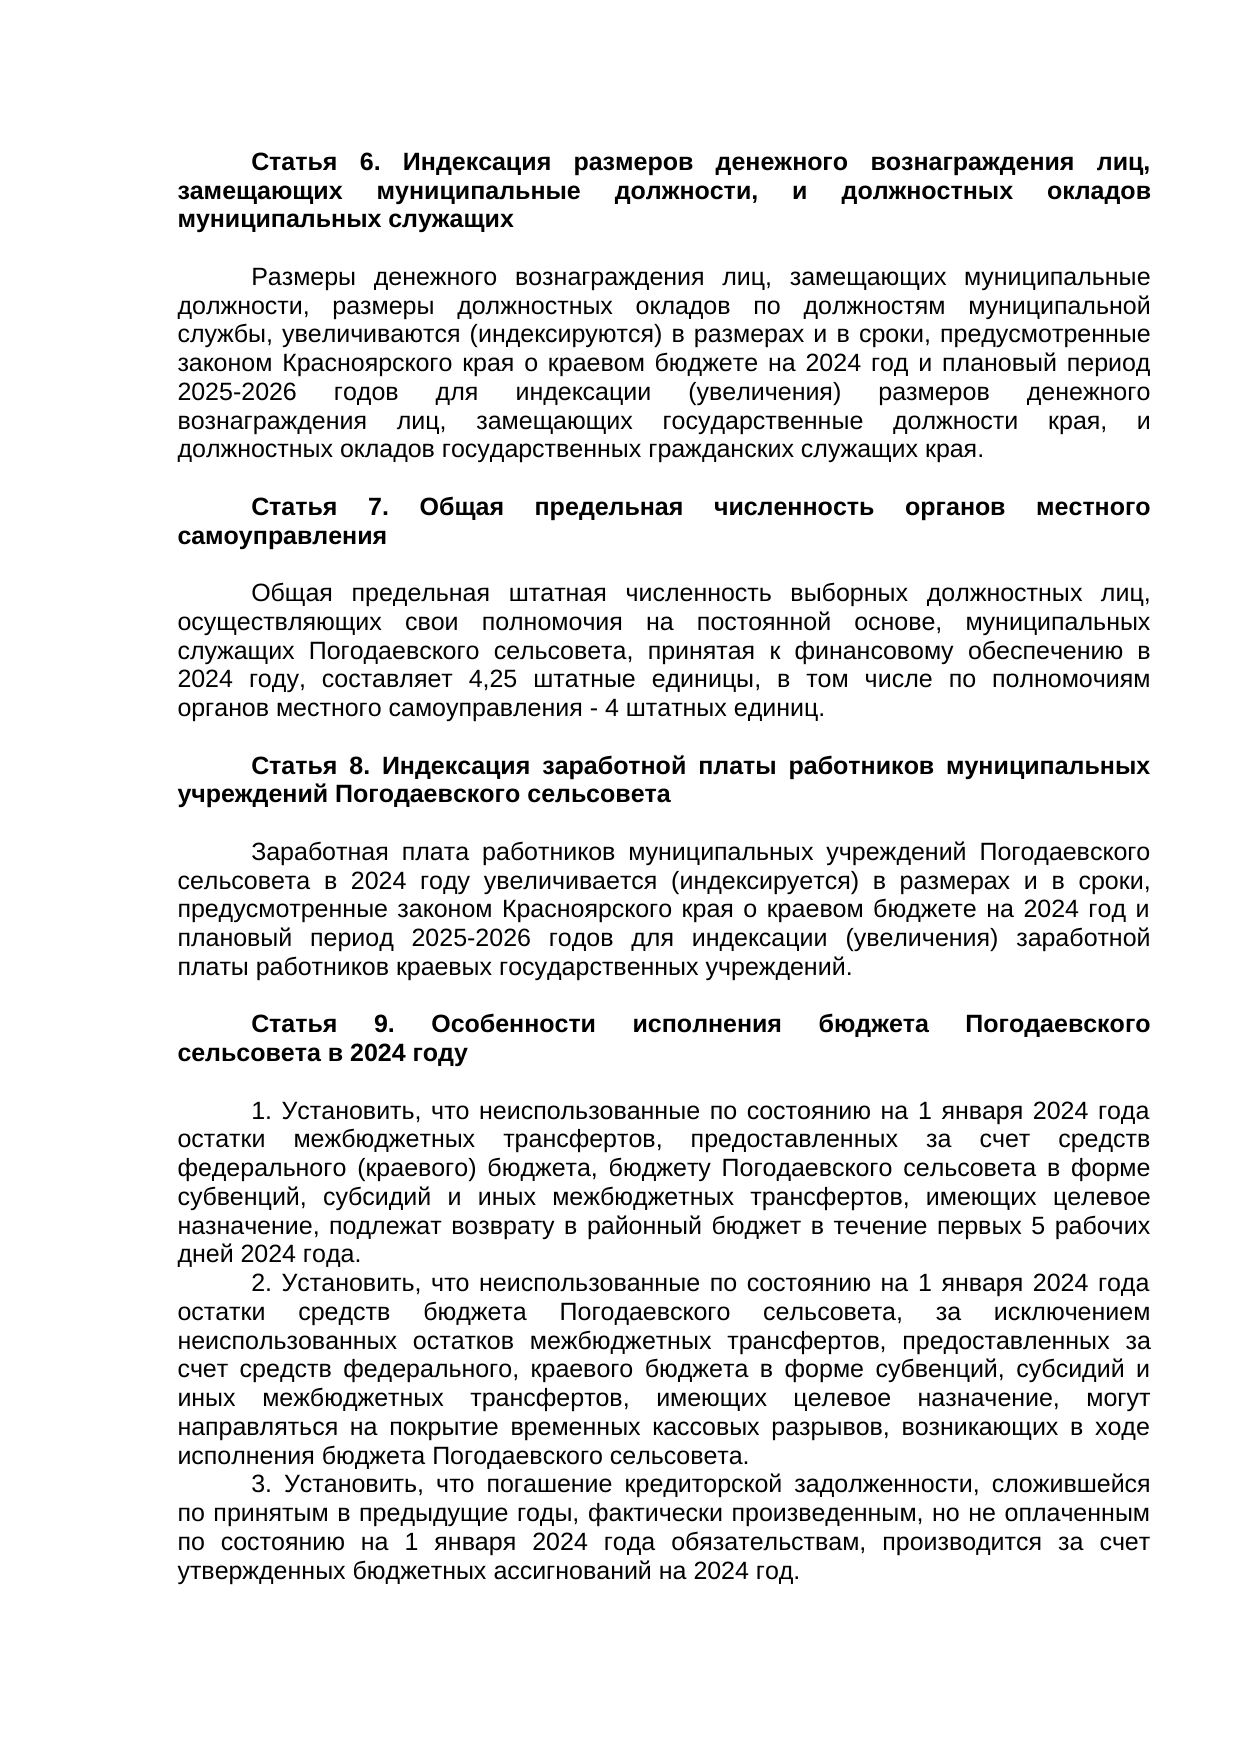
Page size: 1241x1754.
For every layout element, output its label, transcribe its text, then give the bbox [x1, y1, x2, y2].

text Статья 8. Индексация заработной платы работников муниципальных учреждений Погодаевского сельсовета [177, 751, 1152, 808]
text 3. Установить, что погашение кредиторской задолженности, сложившейся по принятым в предыдущие годы, фактически произведенным, но не оплаченным по состоянию на 1 января 2024 года обязательствам, производится за счет утвержденных бюджетных ассигнований на 2024 год. [177, 1469, 1152, 1584]
text Размеры денежного вознаграждения лиц, замещающих муниципальные должности, размеры должностных окладов по должностям муниципальной службы, увеличиваются (индексируются) в размерах и в сроки, предусмотренные законом Красноярского края о краевом бюджете на 2024 год и плановый период 2025-2026 годов для индексации (увеличения) размеров денежного вознаграждения лиц, замещающих государственные должности края, и должностных окладов государственных гражданских служащих края. [177, 262, 1152, 463]
text Статья 9. Особенности исполнения бюджета Погодаевского сельсовета в 2024 году [177, 1009, 1152, 1067]
text Статья 7. Общая предельная численность органов местного самоуправления [177, 492, 1152, 549]
text Заработная плата работников муниципальных учреждений Погодаевского сельсовета в 2024 году увеличивается (индексируется) в размерах и в сроки, предусмотренные законом Красноярского края о краевом бюджете на 2024 год и плановый период 2025-2026 годов для индексации (увеличения) заработной платы работников краевых государственных учреждений. [177, 837, 1152, 981]
text Общая предельная штатная численность выборных должностных лиц, осуществляющих свои полномочия на постоянной основе, муниципальных служащих Погодаевского сельсовета, принятая к финансовому обеспечению в 2024 году, составляет 4,25 штатные единицы, в том числе по полномочиям органов местного самоуправления - 4 штатных единиц. [177, 578, 1152, 722]
text 1. Установить, что неиспользованные по состоянию на 1 января 2024 года остатки межбюджетных трансфертов, предоставленных за счет средств федерального (краевого) бюджета, бюджету Погодаевского сельсовета в форме субвенций, субсидий и иных межбюджетных трансфертов, имеющих целевое назначение, подлежат возврату в районный бюджет в течение первых 5 рабочих дней 2024 года. [177, 1096, 1152, 1268]
text Статья 6. Индексация размеров денежного вознаграждения лиц, замещающих муниципальные должности, и должностных окладов муниципальных служащих [177, 147, 1152, 233]
text 2. Установить, что неиспользованные по состоянию на 1 января 2024 года остатки средств бюджета Погодаевского сельсовета, за исключением неиспользованных остатков межбюджетных трансфертов, предоставленных за счет средств федерального, краевого бюджета в форме субвенций, субсидий и иных межбюджетных трансфертов, имеющих целевое назначение, могут направляться на покрытие временных кассовых разрывов, возникающих в ходе исполнения бюджета Погодаевского сельсовета. [177, 1268, 1152, 1469]
